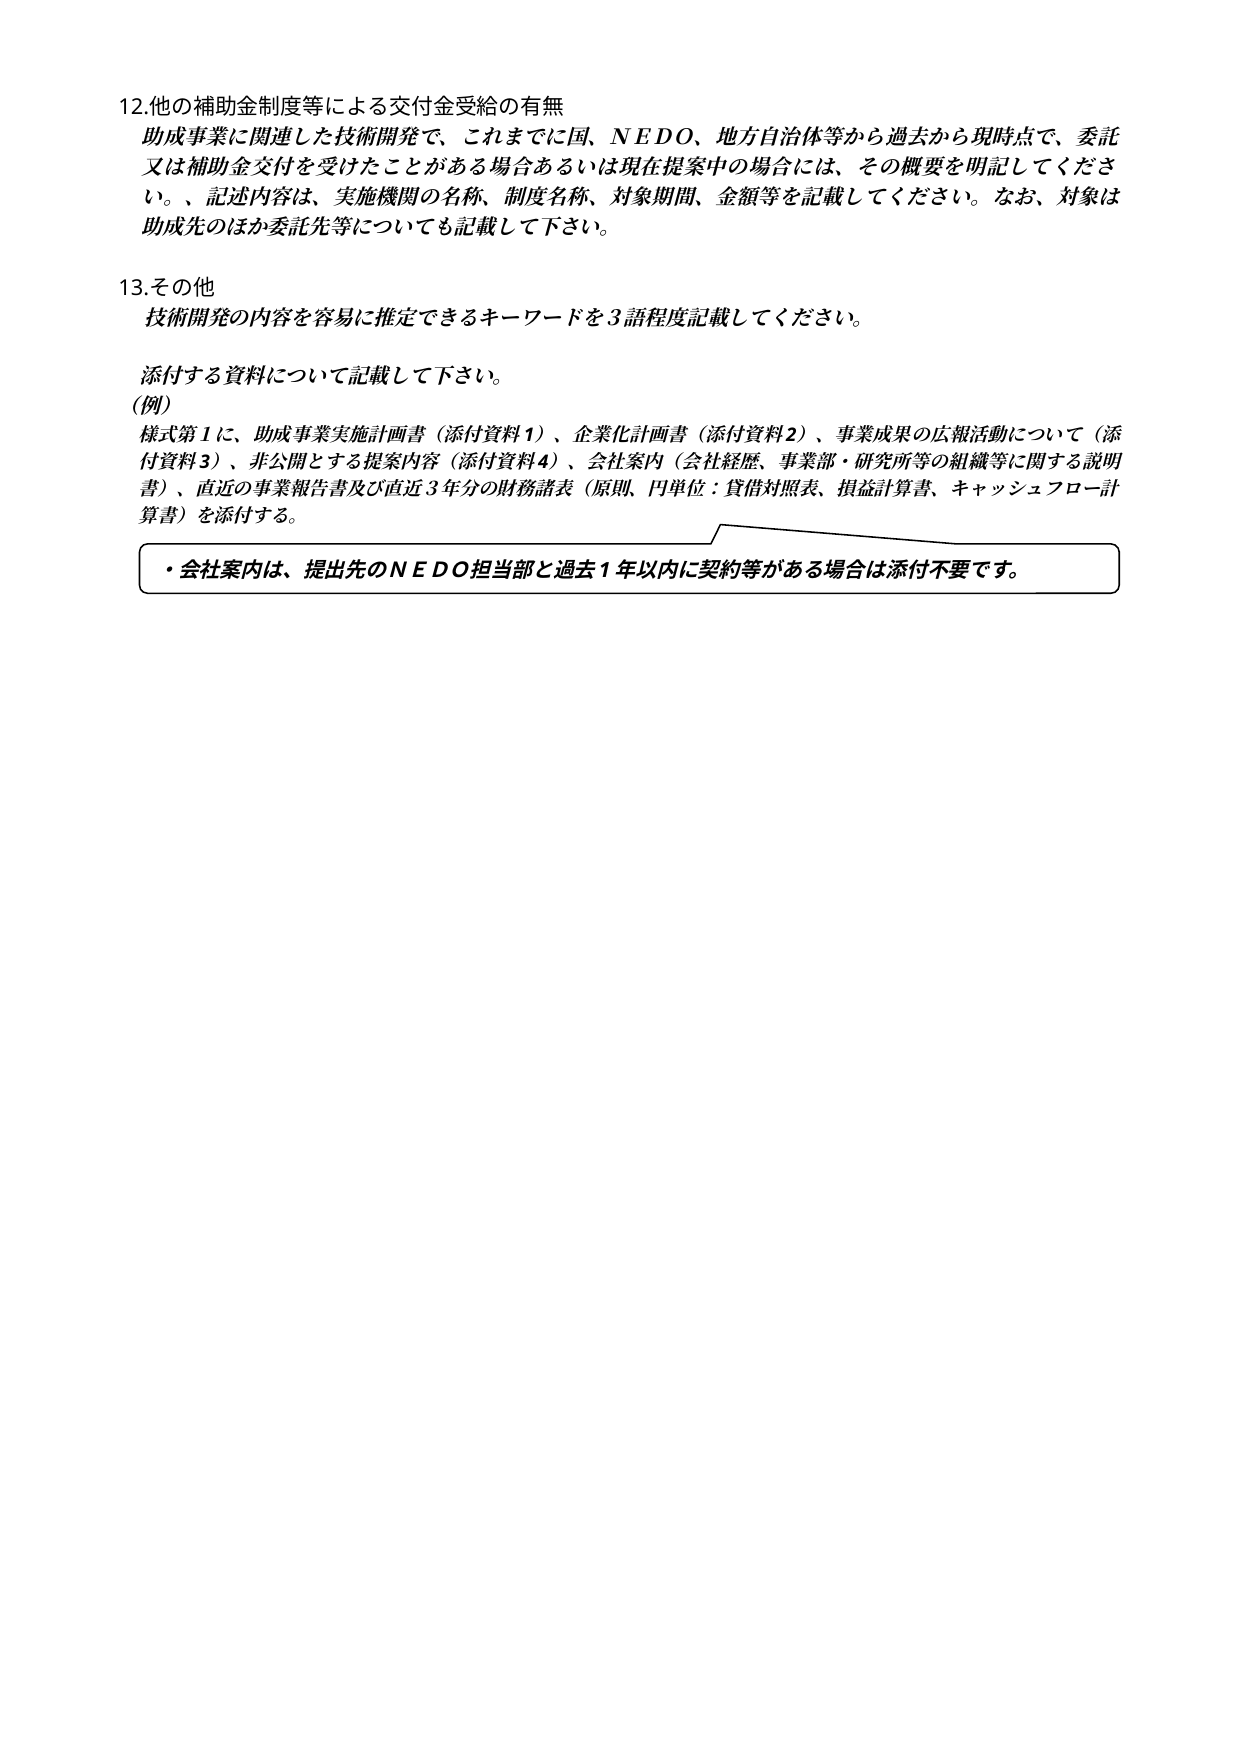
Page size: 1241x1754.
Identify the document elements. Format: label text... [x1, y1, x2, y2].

text 13.その他 [118, 270, 1137, 302]
text 添付する資料について記載して下さい。 [118, 360, 1122, 390]
text 技術開発の内容を容易に推定できるキーワードを３語程度記載してください。 [144, 302, 1122, 331]
text （例） [118, 390, 1122, 420]
text 助成事業に関連した技術開発で、これまでに国、ＮＥＤＯ、地方自治体等から過去から現時点で、委託又は補助金交付を受けたことがある場合あるいは現在提案中の場合には、その概要を明記してください。、記述内容は、実施機関の名称、制度名称、対象期間、金額等を記載してください。なお、対象は助成先のほか委託先等についても記載して下さい。 [142, 120, 1122, 240]
text 様式第１に、助成事業実施計画書（添付資料1）、企業化計画書（添付資料2）、事業成果の広報活動について（添付資料3）、非公開とする提案内容（添付資料4）、会社案内（会社経歴、事業部・研究所等の組織等に関する説明書）、直近の事業報告書及び直近３年分の財務諸表（原則、円単位：貸借対照表、損益計算書、キャッシュフロー計算書）を添付する。 [138, 420, 1122, 528]
text 12.他の補助金制度等による交付金受給の有無 [118, 89, 1122, 120]
